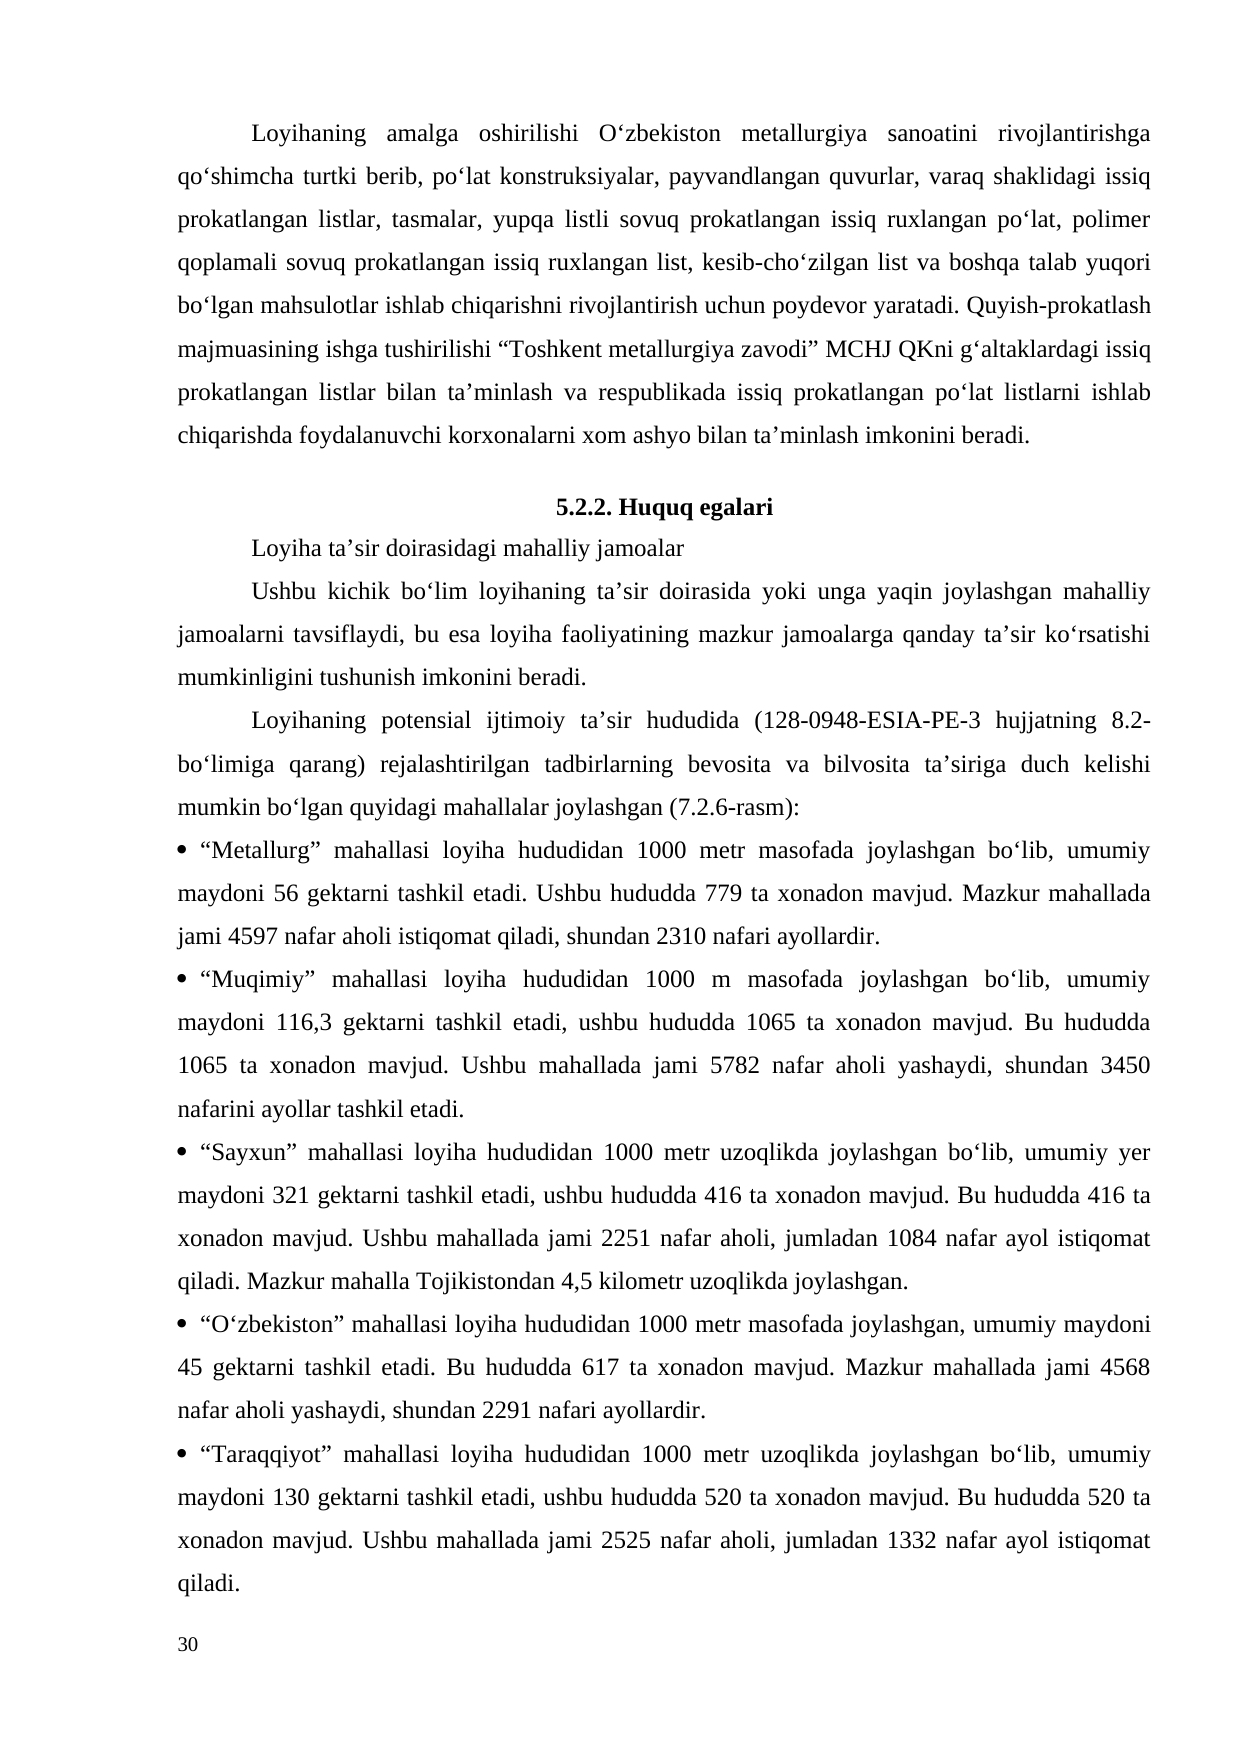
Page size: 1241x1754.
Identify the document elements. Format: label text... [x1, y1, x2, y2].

list “Metallurg” mahallasi loyiha hududidan 1000 metr masofada joylashgan bo‘lib, umumiy maydoni 56 gektarni tashkil etadi. Ushbu hududda 779 ta xonadon mavjud. Mazkur mahallada jami 4597 nafar aholi istiqomat qiladi, shundan 2310 nafari ayollardir. [177, 835, 1152, 950]
text Loyiha ta’sir doirasidagi mahalliy jamoalar [177, 533, 1152, 562]
text Ushbu kichik bo‘lim loyihaning ta’sir doirasida yoki unga yaqin joylashgan mahalliy jamoalarni tavsiflaydi, bu esa loyiha faoliyatining mazkur jamoalarga qanday ta’sir ko‘rsatishi mumkinligini tushunish imkonini beradi. [177, 576, 1152, 691]
list “Muqimiy” mahallasi loyiha hududidan 1000 m masofada joylashgan bo‘lib, umumiy maydoni 116,3 gektarni tashkil etadi, ushbu hududda 1065 ta xonadon mavjud. Bu hududda 1065 ta xonadon mavjud. Ushbu mahallada jami 5782 nafar aholi yashaydi, shundan 3450 nafarini ayollar tashkil etadi. [177, 964, 1152, 1122]
list Loyihaning potensial ijtimoiy ta’sir hududida (128-0948-ESIA-PE-3 hujjatning 8.2-bo‘limiga qarang) rejalashtirilgan tadbirlarning bevosita va bilvosita ta’siriga duch kelishi mumkin bo‘lgan quyidagi mahallalar joylashgan (7.2.6-rasm): [177, 706, 1152, 821]
list “Taraqqiyot” mahallasi loyiha hududidan 1000 metr uzoqlikda joylashgan bo‘lib, umumiy maydoni 130 gektarni tashkil etadi, ushbu hududda 520 ta xonadon mavjud. Bu hududda 520 ta xonadon mavjud. Ushbu mahallada jami 2525 nafar aholi, jumladan 1332 nafar ayol istiqomat qiladi. [177, 1439, 1152, 1597]
subtitle 5.2.2. Huquq egalari [177, 492, 1152, 521]
list “O‘zbekiston” mahallasi loyiha hududidan 1000 metr masofada joylashgan, umumiy maydoni 45 gektarni tashkil etadi. Bu hududda 617 ta xonadon mavjud. Mazkur mahallada jami 4568 nafar aholi yashaydi, shundan 2291 nafari ayollardir. [177, 1309, 1152, 1424]
list Loyihaning amalga oshirilishi O‘zbekiston metallurgiya sanoatini rivojlantirishga qo‘shimcha turtki berib, po‘lat konstruksiyalar, payvandlangan quvurlar, varaq shaklidagi issiq prokatlangan listlar, tasmalar, yupqa listli sovuq prokatlangan issiq ruxlangan po‘lat, polimer qoplamali sovuq prokatlangan issiq ruxlangan list, kesib-cho‘zilgan list va boshqa talab yuqori bo‘lgan mahsulotlar ishlab chiqarishni rivojlantirish uchun poydevor yaratadi. Quyish-prokatlash majmuasining ishga tushirilishi “Toshkent metallurgiya zavodi” MCHJ QKni g‘altaklardagi issiq prokatlangan listlar bilan ta’minlash va respublikada issiq prokatlangan po‘lat listlarni ishlab chiqarishda foydalanuvchi korxonalarni xom ashyo bilan ta’minlash imkonini beradi. [177, 118, 1152, 449]
list “Sayxun” mahallasi loyiha hududidan 1000 metr uzoqlikda joylashgan bo‘lib, umumiy yer maydoni 321 gektarni tashkil etadi, ushbu hududda 416 ta xonadon mavjud. Bu hududda 416 ta xonadon mavjud. Ushbu mahallada jami 2251 nafar aholi, jumladan 1084 nafar ayol istiqomat qiladi. Mazkur mahalla Tojikistondan 4,5 kilometr uzoqlikda joylashgan. [177, 1137, 1152, 1295]
